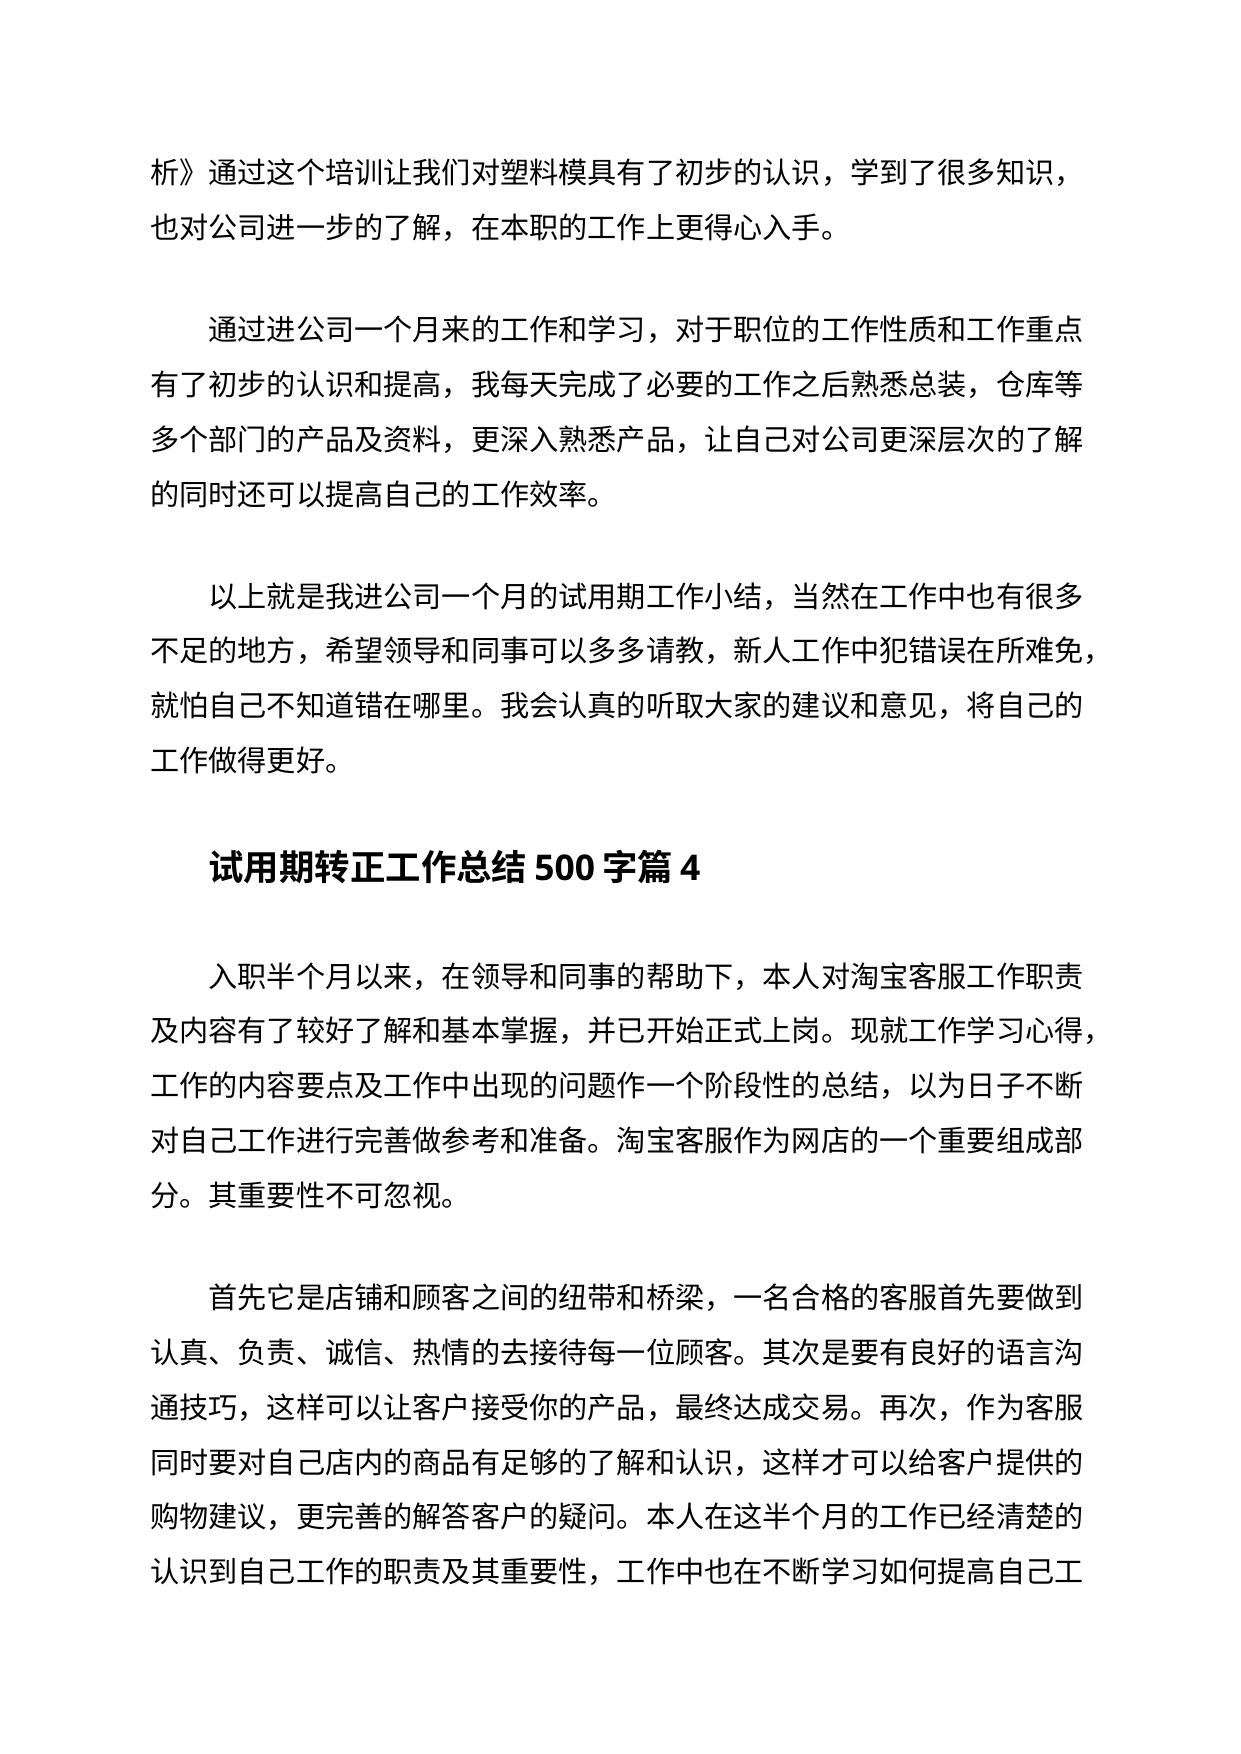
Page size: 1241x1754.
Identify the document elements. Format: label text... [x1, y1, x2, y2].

text 入职半个月以来，在领导和同事的帮助下，本人对淘宝客服工作职责及内容有了较好了解和基本掌握，并已开始正式上岗。现就工作学习心得，工作的内容要点及工作中出现的问题作一个阶段性的总结，以为日子不断对自己工作进行完善做参考和准备。淘宝客服作为网店的一个重要组成部分。其重要性不可忽视。 [150, 953, 1090, 1215]
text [150, 150, 1090, 247]
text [150, 1274, 1090, 1591]
text 通过进公司一个月来的工作和学习，对于职位的工作性质和工作重点有了初步的认识和提高，我每天完成了必要的工作之后熟悉总装，仓库等多个部门的产品及资料，更深入熟悉产品，让自己对公司更深层次的了解的同时还可以提高自己的工作效率。 [150, 307, 1090, 514]
text 试用期转正工作总结500字篇4 [150, 839, 1090, 891]
text 以上就是我进公司一个月的试用期工作小结，当然在工作中也有很多不足的地方，希望领导和同事可以多多请教，新人工作中犯错误在所难免，就怕自己不知道错在哪里。我会认真的听取大家的建议和意见，将自己的工作做得更好。 [150, 573, 1090, 780]
